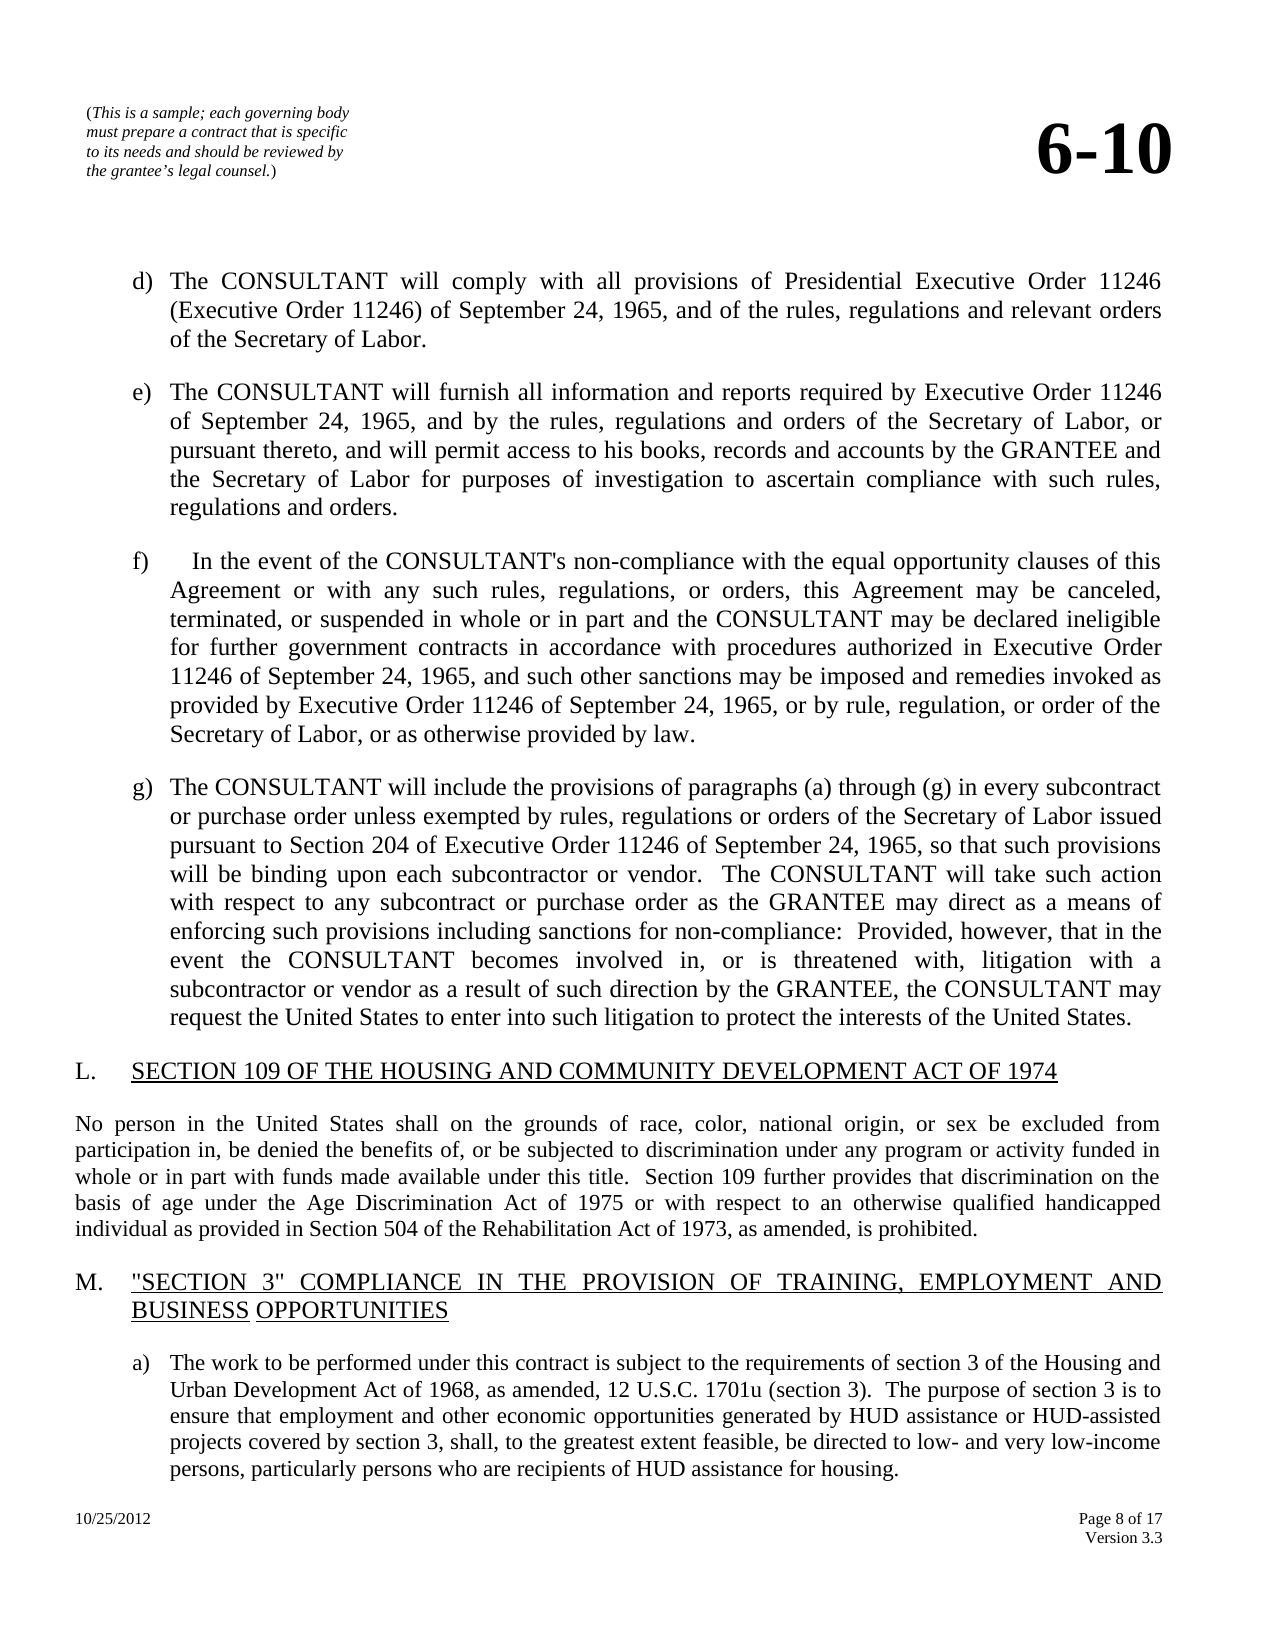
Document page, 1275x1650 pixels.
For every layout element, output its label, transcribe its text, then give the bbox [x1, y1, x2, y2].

list The CONSULTANT will include the provisions of paragraphs (a) through (g) in every subcontract or purchase order unless exempted by rules, regulations or orders of the Secretary of Labor issued pursuant to Section 204 of Executive Order 11246 of September 24, 1965, so that such provisions will be binding upon each subcontractor or vendor. The CONSULTANT will take such action with respect to any subcontract or purchase order as the GRANTEE may direct as a means of enforcing such provisions including sanctions for non-compliance: Provided, however, that in the event the CONSULTANT becomes involved in, or is threatened with, litigation with a subcontractor or vendor as a result of such direction by the GRANTEE, the CONSULTANT may request the United States to enter into such litigation to protect the interests of the United States. [132, 772, 1162, 1031]
list The work to be performed under this contract is subject to the requirements of section 3 of the Housing and Urban Development Act of 1968, as amended, 12 U.S.C. 1701u (section 3). The purpose of section 3 is to ensure that employment and other economic opportunities generated by HUD assistance or HUD-assisted projects covered by section 3, shall, to the greatest extent feasible, be directed to low- and very low-income persons, particularly persons who are recipients of HUD assistance for housing. [132, 1349, 1162, 1481]
text No person in the United States shall on the grounds of race, color, national origin, or sex be excluded from participation in, be denied the benefits of, or be subjected to discrimination under any program or activity funded in whole or in part with funds made available under this title. Section 109 further provides that discrimination on the basis of age under the Age Discrimination Act of 1975 or with respect to an otherwise qualified handicapped individual as provided in Section 504 of the Rehabilitation Act of 1973, as amended, is prohibited. [75, 1110, 1162, 1242]
list "SECTION 3" COMPLIANCE IN THE PROVISION OF TRAINING, EMPLOYMENT AND BUSINESS OPPORTUNITIES [75, 1267, 1162, 1324]
list SECTION 109 OF THE HOUSING AND COMMUNITY DEVELOPMENT ACT OF 1974 [75, 1056, 1162, 1085]
list The CONSULTANT will furnish all information and reports required by Executive Order 11246 of September 24, 1965, and by the rules, regulations and orders of the Secretary of Labor, or pursuant thereto, and will permit access to his books, records and accounts by the GRANTEE and the Secretary of Labor for purposes of investigation to ascertain compliance with such rules, regulations and orders. [132, 377, 1162, 521]
list The CONSULTANT will comply with all provisions of Presidential Executive Order 11246 (Executive Order 11246) of September 24, 1965, and of the rules, regulations and relevant orders of the Secretary of Labor. [132, 266, 1162, 352]
list In the event of the CONSULTANT's non-compliance with the equal opportunity clauses of this Agreement or with any such rules, regulations, or orders, this Agreement may be canceled, terminated, or suspended in whole or in part and the CONSULTANT may be declared ineligible for further government contracts in accordance with procedures authorized in Executive Order 11246 of September 24, 1965, and such other sanctions may be imposed and remedies invoked as provided by Executive Order 11246 of September 24, 1965, or by rule, regulation, or order of the Secretary of Labor, or as otherwise provided by law. [132, 546, 1162, 747]
